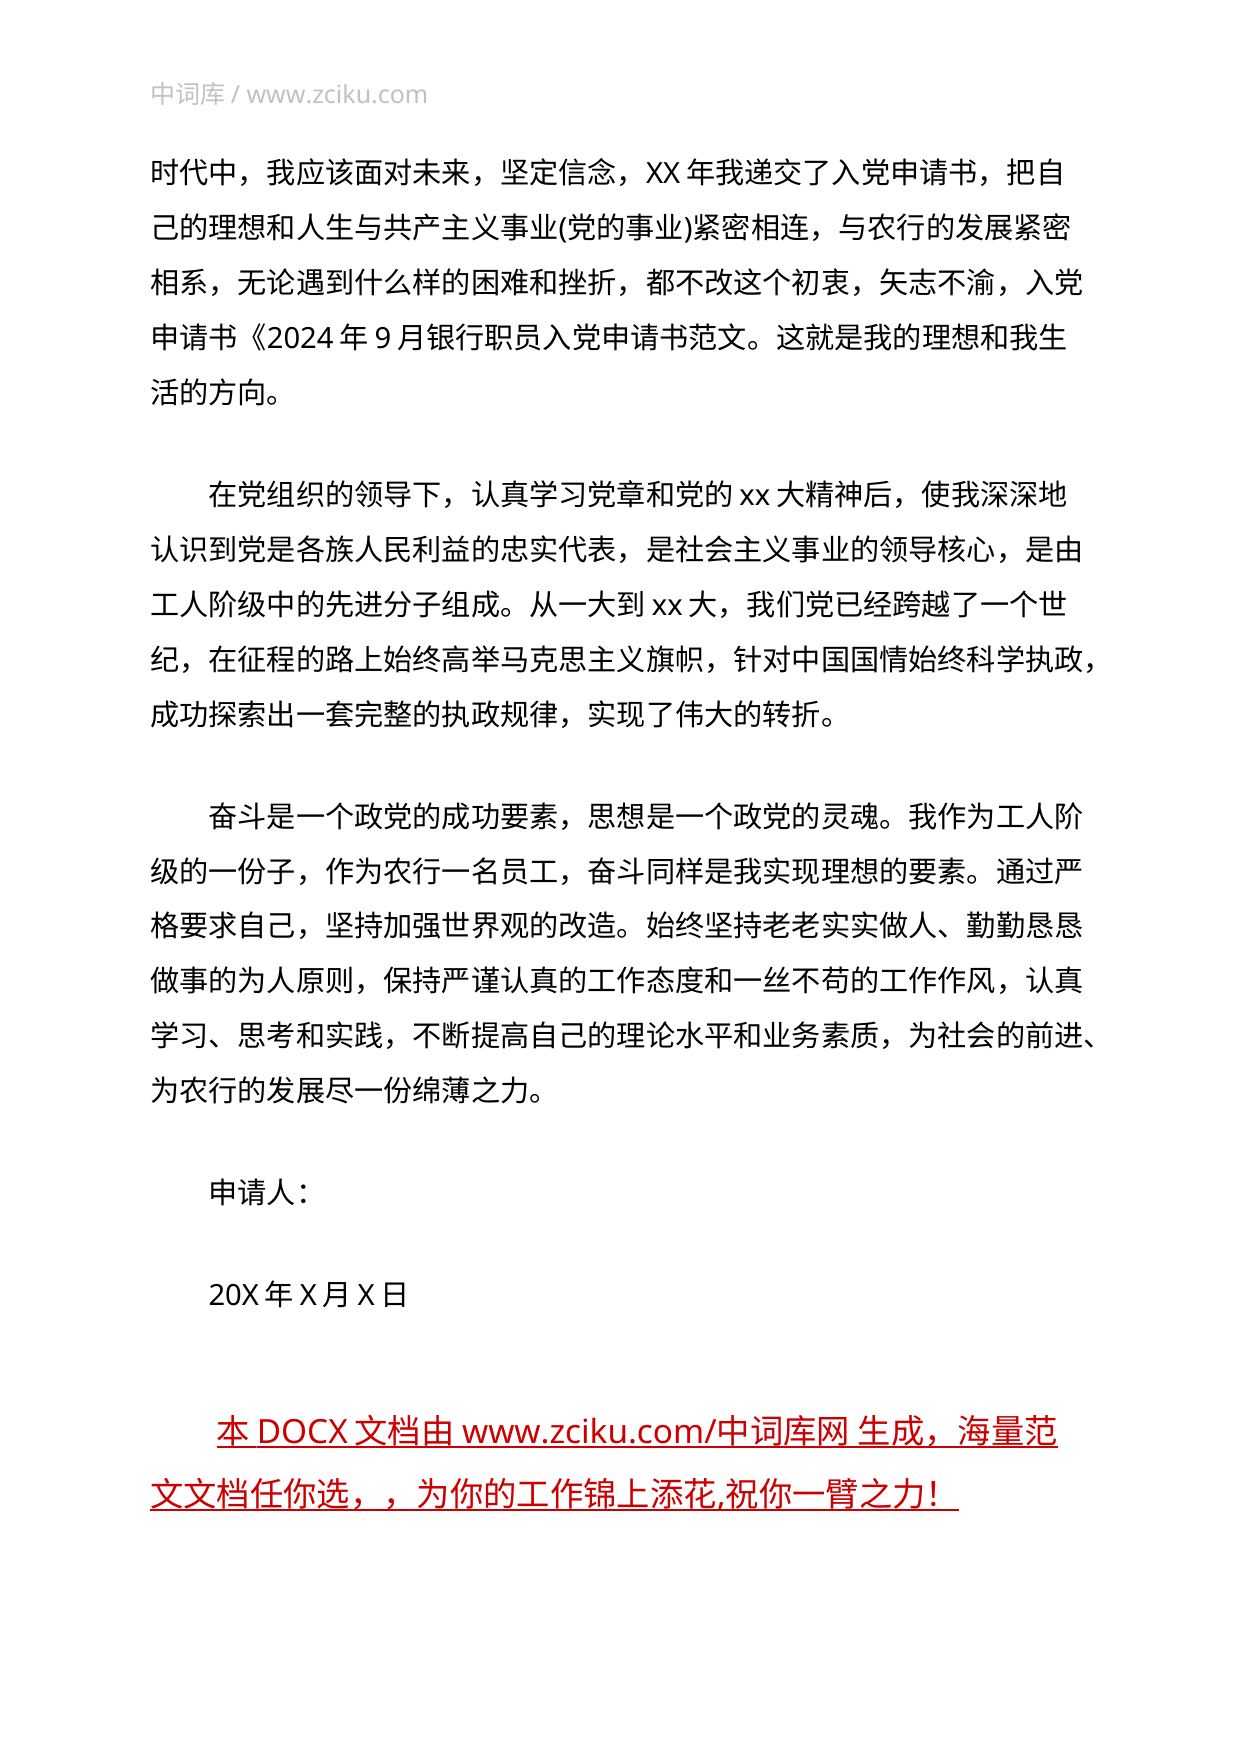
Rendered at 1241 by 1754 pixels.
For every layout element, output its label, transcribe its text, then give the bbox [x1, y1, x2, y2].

text 在党组织的领导下，认真学习党章和党的xx大精神后，使我深深地认识到党是各族人民利益的忠实代表，是社会主义事业的领导核心，是由工人阶级中的先进分子组成。从一大到xx大，我们党已经跨越了一个世纪，在征程的路上始终高举马克思主义旗帜，针对中国国情始终科学执政，成功探索出一套完整的执政规律，实现了伟大的转折。 [150, 472, 1090, 734]
text 20X年X月X日 [150, 1271, 1090, 1314]
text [150, 150, 1090, 412]
text 申请人： [150, 1169, 1090, 1212]
text 奋斗是一个政党的成功要素，思想是一个政党的灵魂。我作为工人阶级的一份子，作为农行一名员工，奋斗同样是我实现理想的要素。通过严格要求自己，坚持加强世界观的改造。始终坚持老老实实做人、勤勤恳恳做事的为人原则，保持严谨认真的工作态度和一丝不苟的工作作风，认真学习、思考和实践，不断提高自己的理论水平和业务素质，为社会的前进、为农行的发展尽一份绵薄之力。 [150, 793, 1090, 1110]
text 本DOCX文档由 www.zciku.com/中词库网 生成，海量范文文档任你选，，为你的工作锦上添花,祝你一臂之力！ [150, 1404, 1090, 1516]
